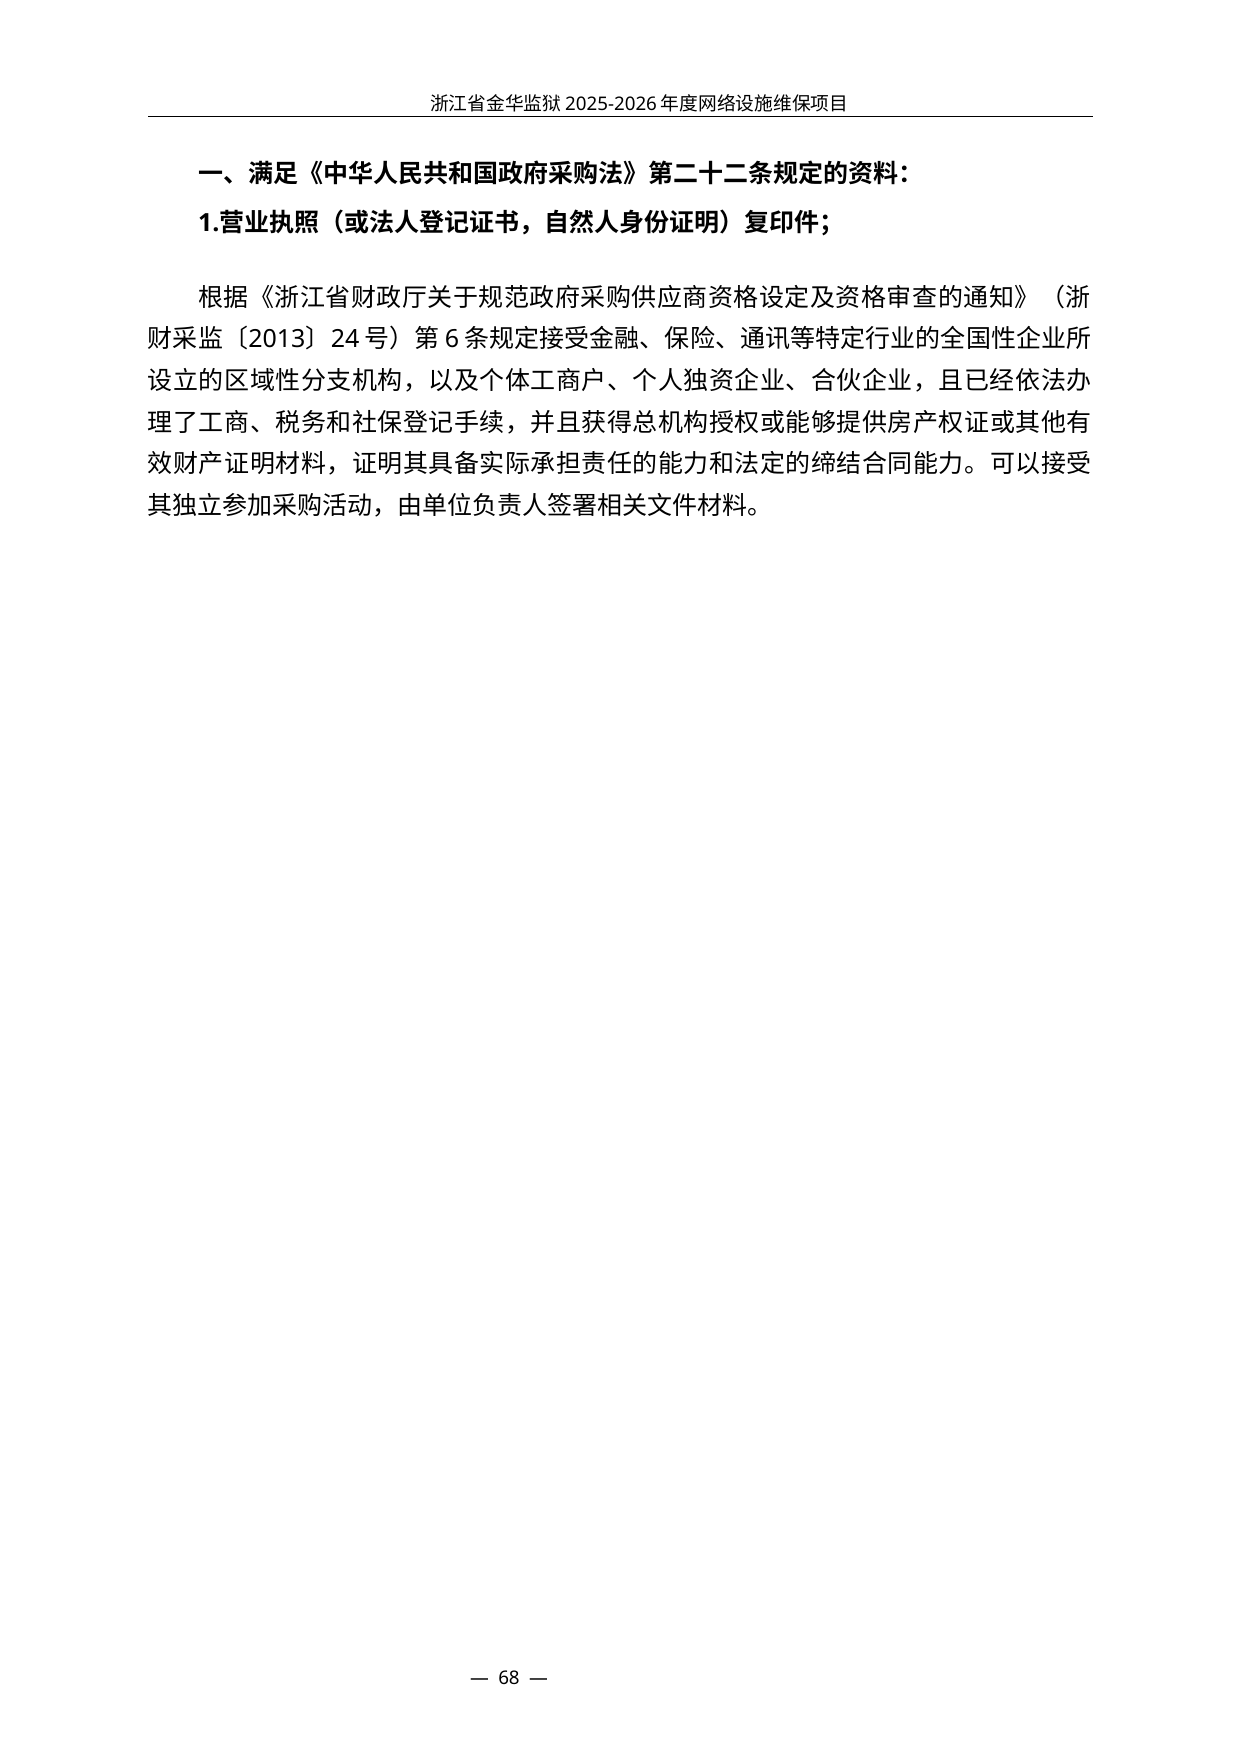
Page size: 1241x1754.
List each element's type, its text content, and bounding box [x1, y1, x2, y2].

text 根据《浙江省财政厅关于规范政府采购供应商资格设定及资格审查的通知》（浙财采监〔2013〕24号）第6条规定接受金融、保险、通讯等特定行业的全国性企业所设立的区域性分支机构，以及个体工商户、个人独资企业、合伙企业，且已经依法办理了工商、税务和社保登记手续，并且获得总机构授权或能够提供房产权证或其他有效财产证明材料，证明其具备实际承担责任的能力和法定的缔结合同能力。可以接受其独立参加采购活动，由单位负责人签署相关文件材料。 [148, 273, 1093, 523]
text 一、满足《中华人民共和国政府采购法》第二十二条规定的资料： [148, 153, 1093, 190]
text 1.营业执照（或法人登记证书，自然人身份证明）复印件； [148, 202, 1093, 238]
